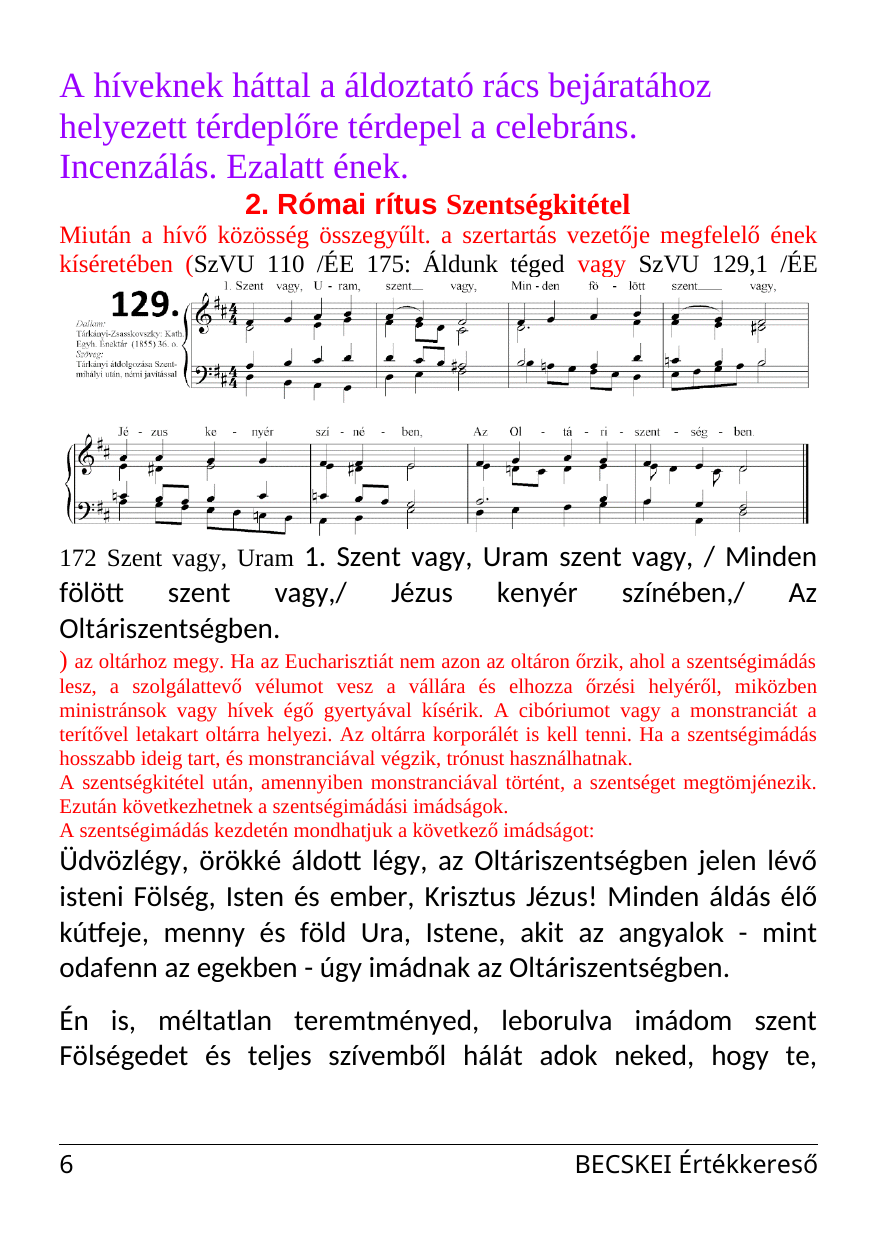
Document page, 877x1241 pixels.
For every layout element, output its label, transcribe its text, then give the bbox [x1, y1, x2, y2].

text A híveknek háttal a áldoztató rács bejáratához helyezett térdeplőre térdepel a celebráns. [59, 64, 818, 146]
text Üdvözlégy, örökké áldott légy, az Oltáriszentségben jelen lévő isteni Fölség, Isten és ember, Krisztus Jézus! Minden áldás élő kútfeje, menny és föld Ura, Istene, akit az angyalok - mint odafenn az egekben - úgy imádnak az Oltáriszentségben. [59, 842, 818, 985]
text ) az oltárhoz megy. Ha az Eucharisztiát nem azon az oltáron őrzik, ahol a szentségimádás lesz, a szolgálattevő vélumot vesz a vállára és elhozza őrzési helyéről, miközben ministránsok vagy hívek égő gyertyával kísérik. A cibóriumot vagy a monstranciát a terítővel letakart oltárra helyezi. Az oltárra korporálét is kell tenni. Ha a szentségimádás hosszabb ideig tart, és monstranciával végzik, trónust használhatnak. [59, 645, 818, 770]
picture [59, 277, 811, 539]
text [59, 1002, 818, 1073]
text Incenzálás. Ezalatt ének. [59, 146, 818, 187]
text 2. Római rítus Szentségkitétel [59, 187, 816, 220]
text A szentségkitétel után, amennyiben monstranciával történt, a szentséget megtömjénezik. Ezután következhetnek a szentségimádási imádságok. [59, 770, 818, 818]
text A szentségimádás kezdetén mondhatjuk a következő imádságot: [59, 818, 818, 842]
